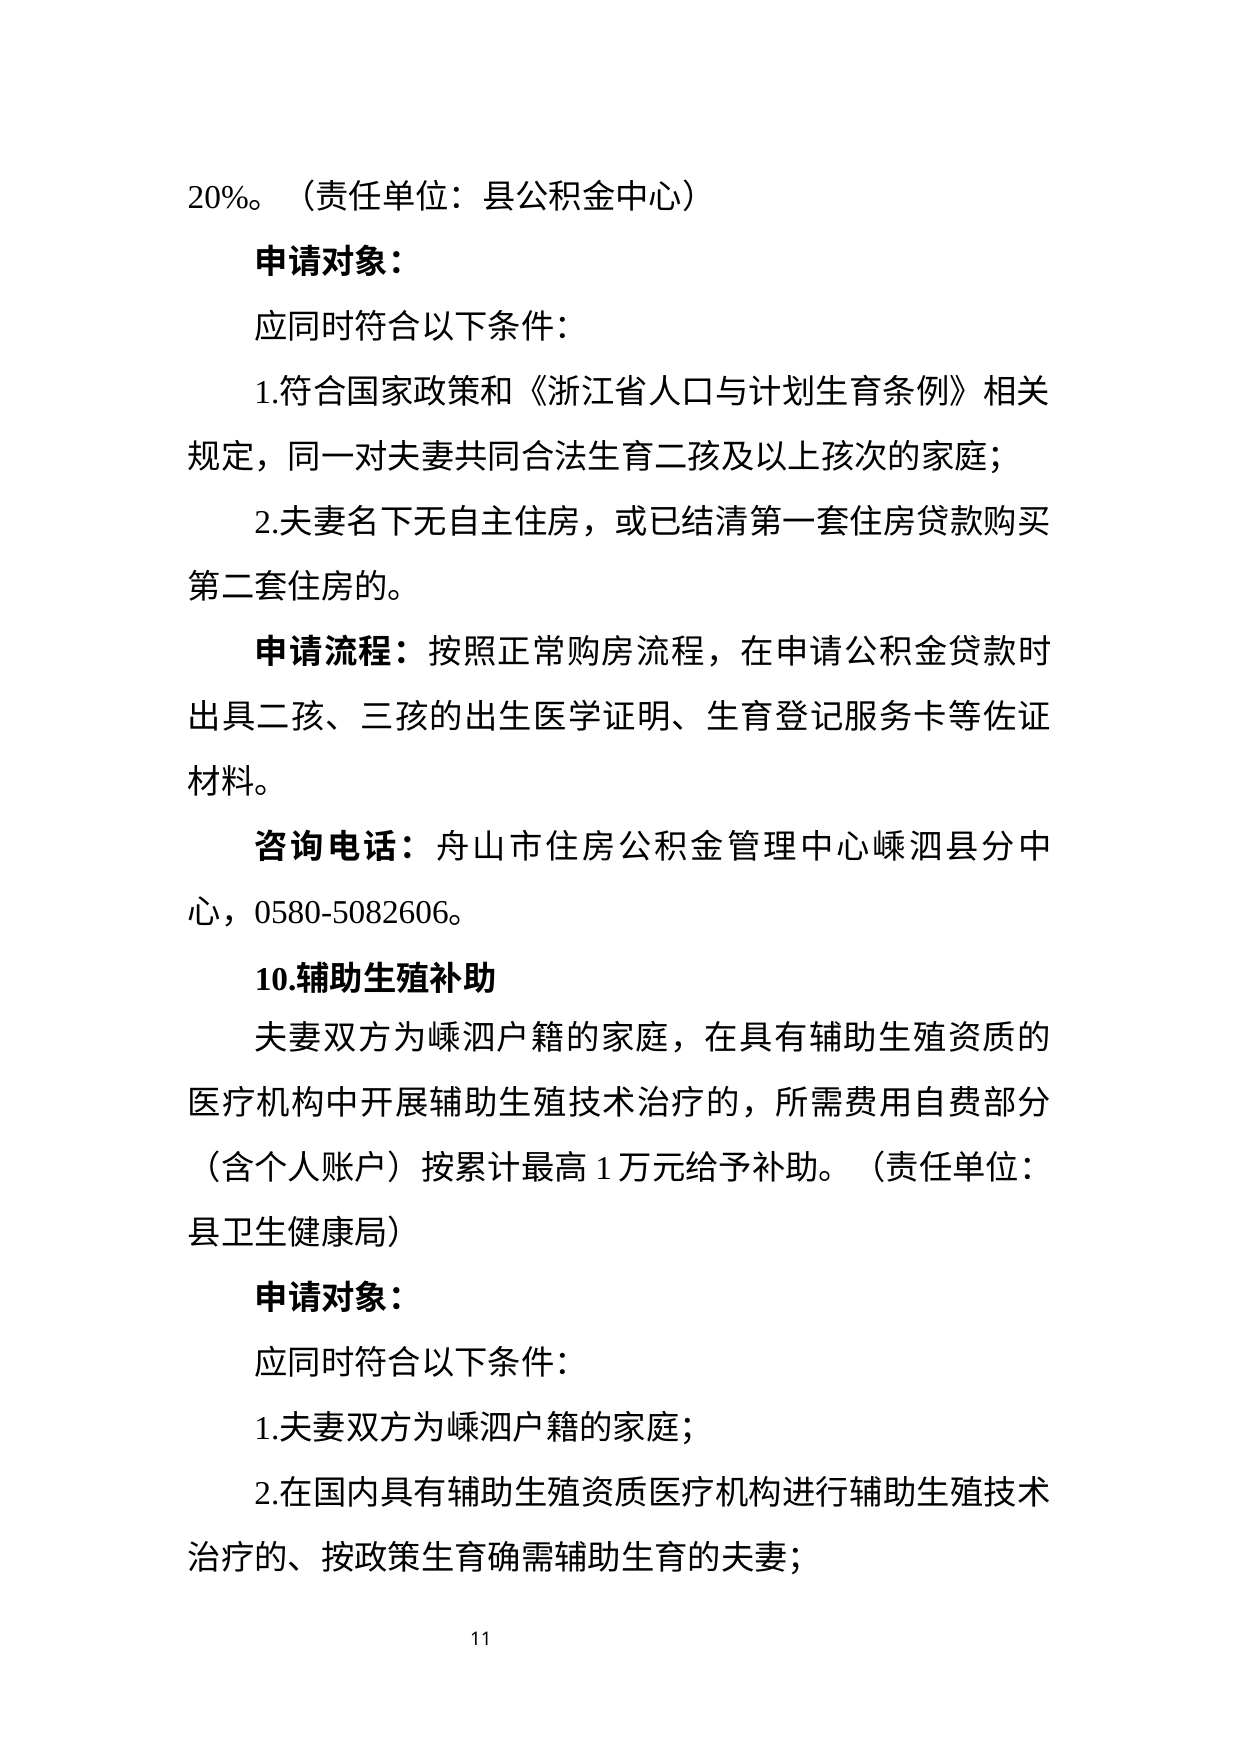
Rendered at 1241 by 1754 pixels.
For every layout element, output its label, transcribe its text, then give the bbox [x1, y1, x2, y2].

text 2.夫妻名下无自主住房，或已结清第一套住房贷款购买第二套住房的。 [187, 487, 1053, 617]
list 申请对象： [187, 1262, 1053, 1327]
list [187, 162, 1053, 227]
text 咨询电话：舟山市住房公积金管理中心嵊泗县分中心，0580-5082606。 [187, 812, 1053, 942]
text 1.符合国家政策和《浙江省人口与计划生育条例》相关规定，同一对夫妻共同合法生育二孩及以上孩次的家庭； [187, 357, 1053, 487]
text 申请对象： [187, 227, 1053, 292]
text 申请流程：按照正常购房流程，在申请公积金贷款时出具二孩、三孩的出生医学证明、生育登记服务卡等佐证材料。 [187, 617, 1053, 812]
list 应同时符合以下条件： [187, 1327, 1053, 1392]
list 1.夫妻双方为嵊泗户籍的家庭； [187, 1392, 1053, 1457]
list 夫妻双方为嵊泗户籍的家庭，在具有辅助生殖资质的医疗机构中开展辅助生殖技术治疗的，所需费用自费部分（含个人账户）按累计最高1万元给予补助。（责任单位：县卫生健康局） [187, 1002, 1053, 1262]
list 2.在国内具有辅助生殖资质医疗机构进行辅助生殖技术治疗的、按政策生育确需辅助生育的夫妻； [187, 1457, 1053, 1587]
list 10.辅助生殖补助 [187, 942, 1053, 1002]
text 应同时符合以下条件： [187, 292, 1053, 357]
